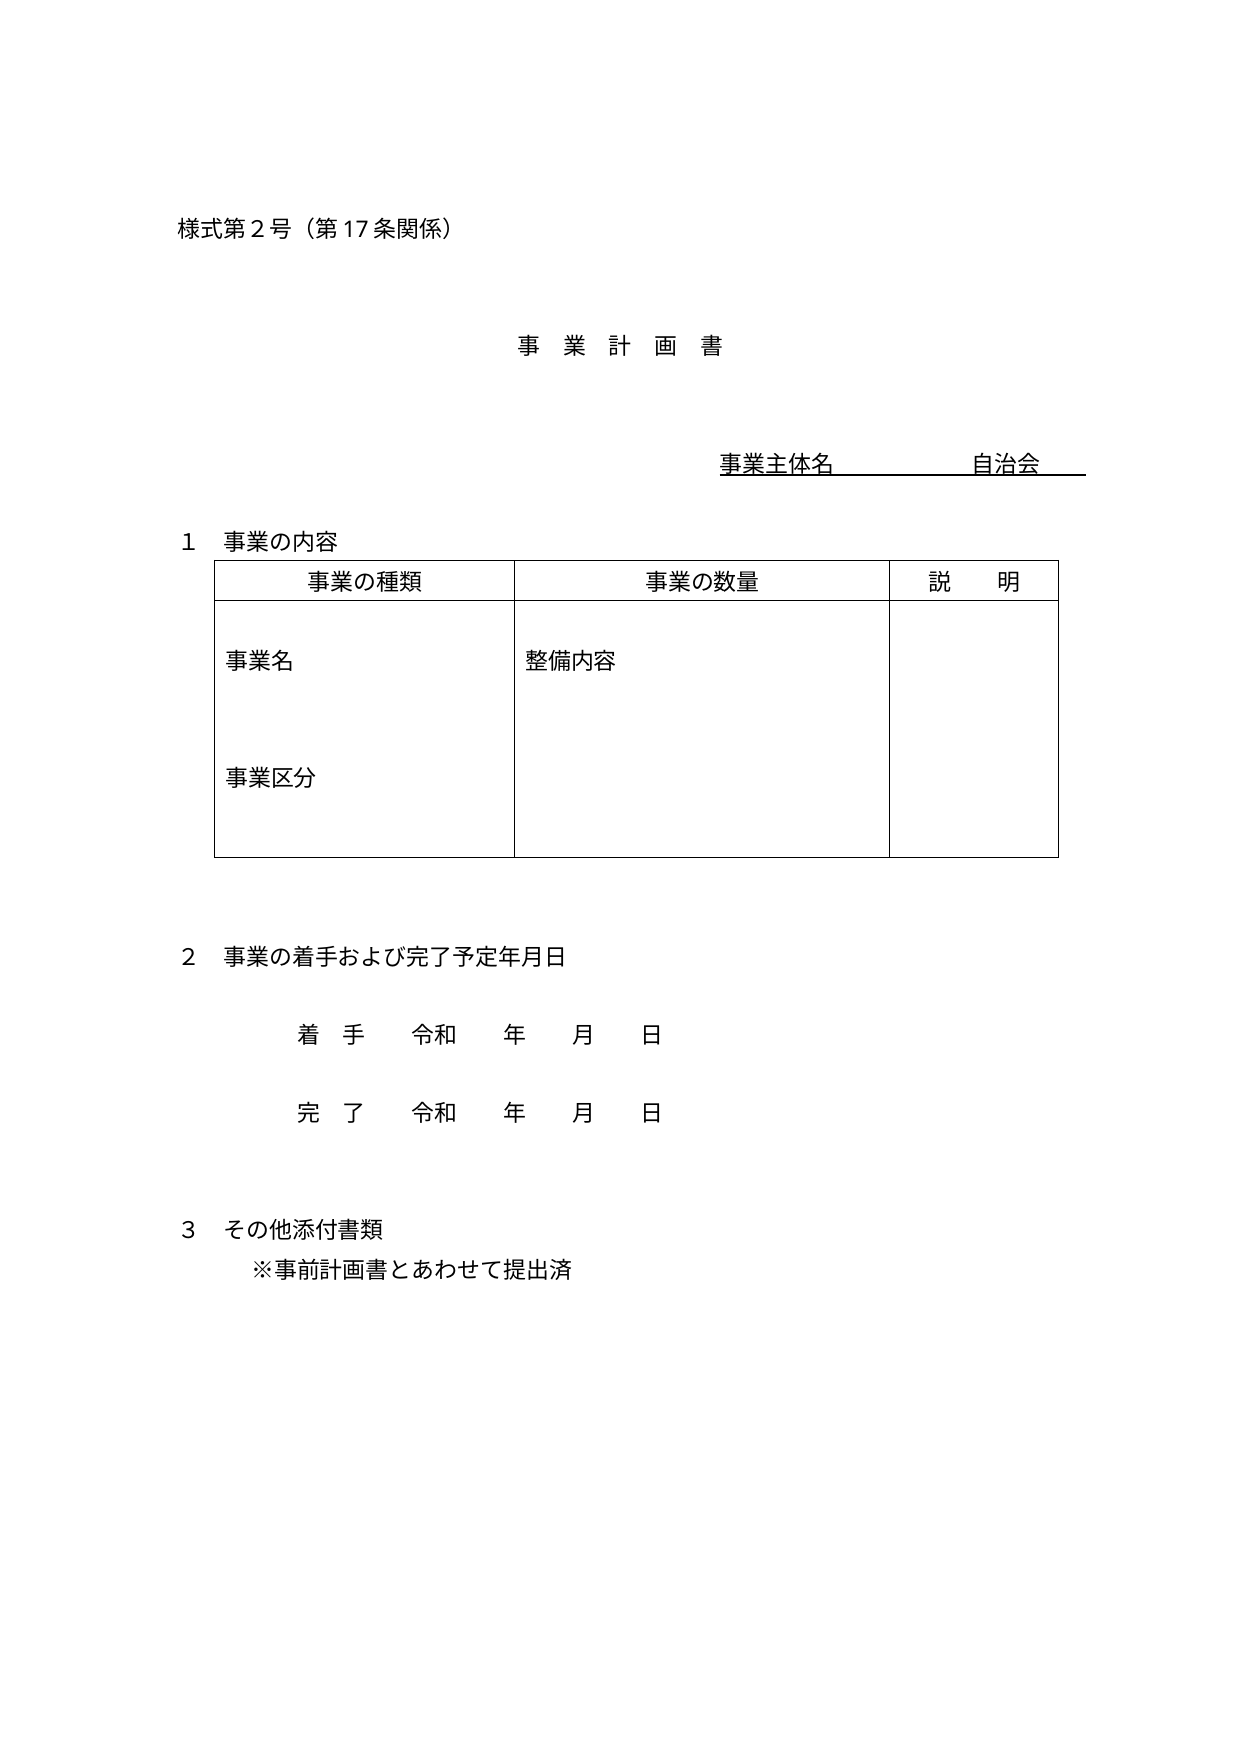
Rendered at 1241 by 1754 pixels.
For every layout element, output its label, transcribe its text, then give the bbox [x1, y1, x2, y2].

text ２ 事業の着手および完了予定年月日 [177, 936, 1063, 975]
text 事業主体名 自治会 [177, 442, 1040, 482]
table_header 事業の数量 [515, 561, 889, 600]
table_header 説 明 [890, 561, 1058, 600]
text ※事前計画書とあわせて提出済 [177, 1248, 1063, 1288]
text 着 手 令和 年 月 日 [177, 1014, 1063, 1053]
text 様式第２号（第17条関係） [177, 208, 1063, 247]
table_header 事業の種類 [215, 561, 514, 600]
text 事 業 計 画 書 [177, 325, 1063, 364]
table_cell 整備内容 [515, 601, 889, 857]
text １ 事業の内容 [177, 521, 1063, 560]
text ３ その他添付書類 [177, 1209, 1063, 1248]
table_cell 事業名 事業区分 [215, 601, 514, 857]
text 完 了 令和 年 月 日 [177, 1092, 1063, 1131]
table_cell [890, 601, 1058, 857]
